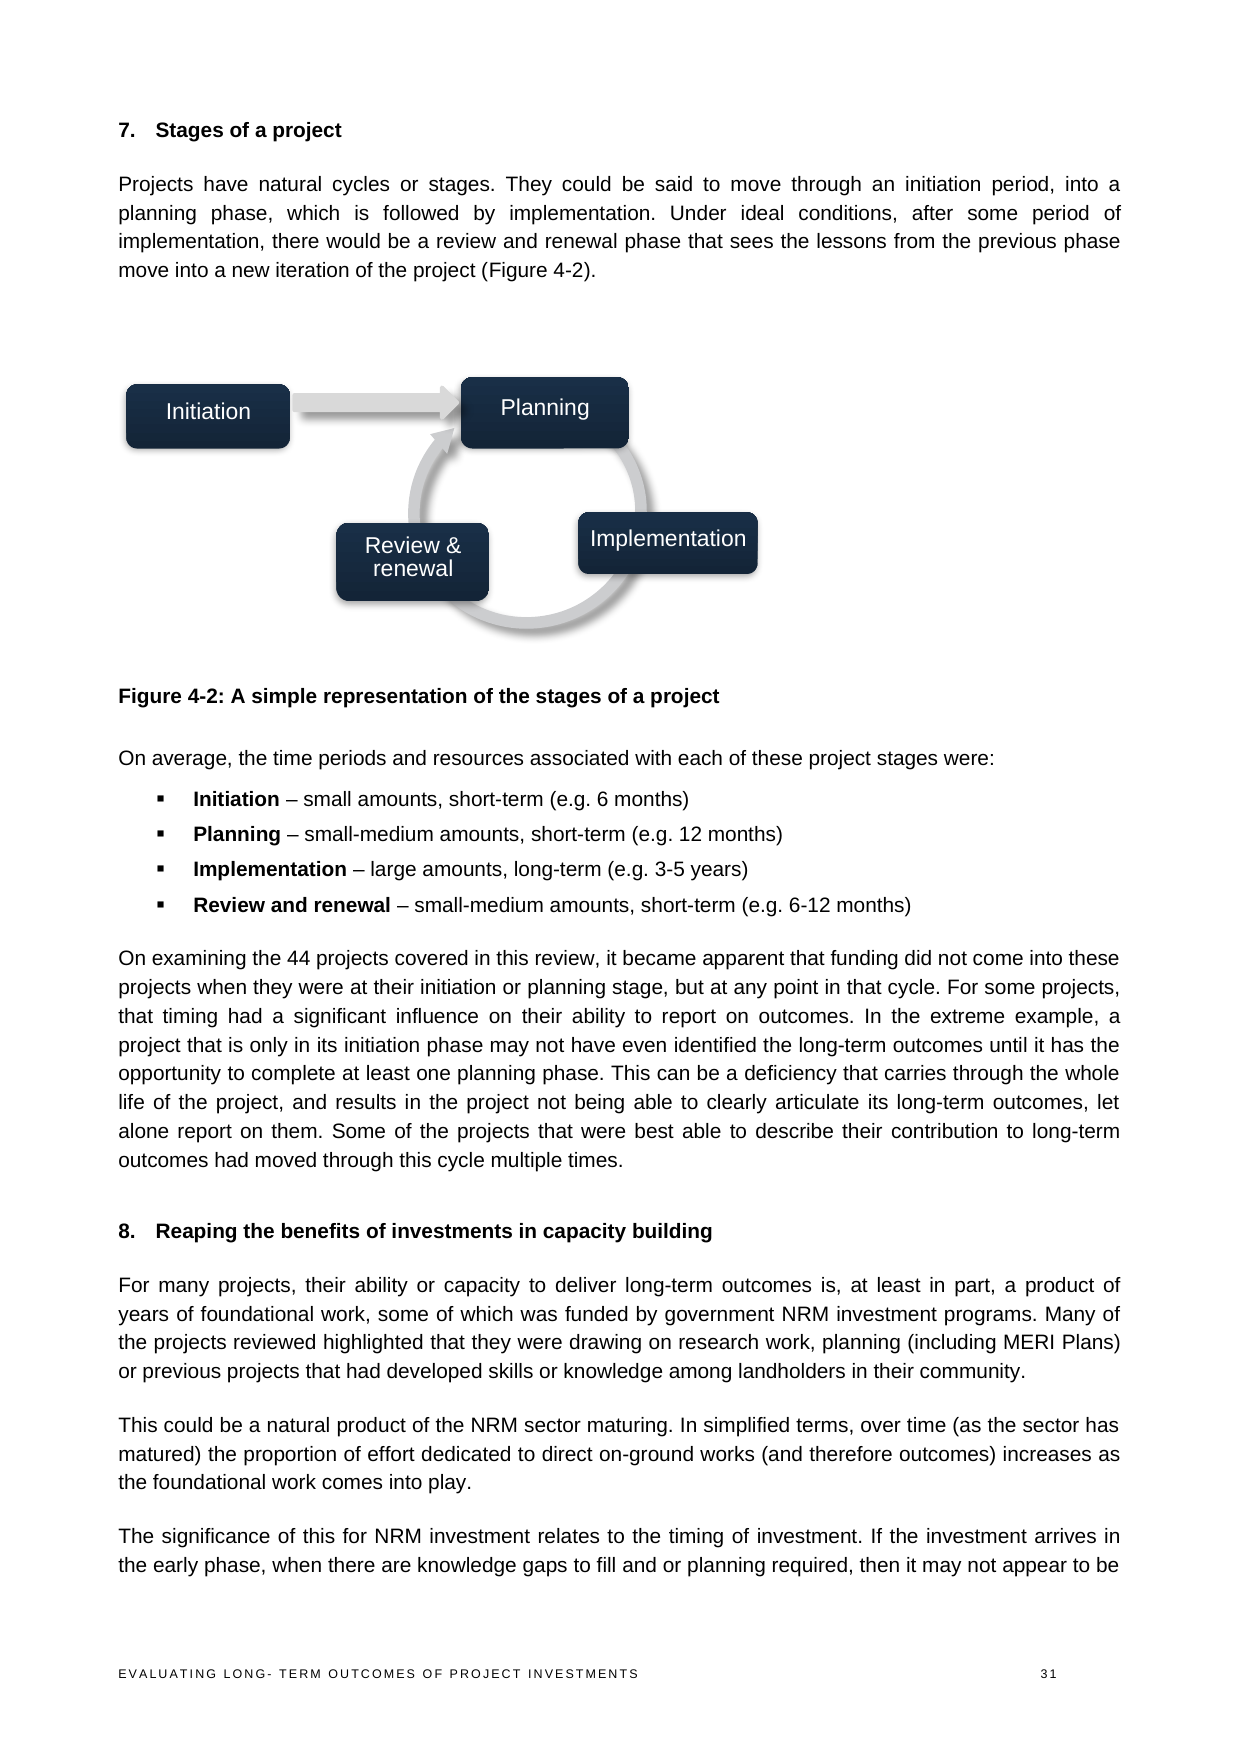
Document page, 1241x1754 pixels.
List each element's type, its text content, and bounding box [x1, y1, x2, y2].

text For many projects, their ability or capacity to deliver long-term outcomes is, at least in part, a product of years of foundational work, some of which was funded by government NRM investment programs. Many of the projects reviewed highlighted that they were drawing on research work, planning (including MERI Plans) or previous projects that had developed skills or knowledge among landholders in their community. [118, 1273, 1122, 1383]
list Stages of a project [118, 118, 1122, 142]
text On examining the 44 projects covered in this review, it became apparent that funding did not come into these projects when they were at their initiation or planning stage, but at any point in that cycle. For some projects, that timing had a significant influence on their ability to report on outcomes. In the extreme example, a project that is only in its initiation phase may not have even identified the long-term outcomes until it has the opportunity to complete at least one planning phase. This can be a deficiency that carries through the whole life of the project, and results in the project not being able to clearly articulate its long-term outcomes, let alone report on them. Some of the projects that were best able to describe their contribution to long-term outcomes had moved through this cycle multiple times. [118, 946, 1122, 1171]
list Initiation – small amounts, short-term (e.g. 6 months) [156, 787, 1122, 811]
list Reaping the benefits of investments in capacity building [118, 1219, 1122, 1243]
text This could be a natural product of the NRM sector maturing. In simplified terms, over time (as the sector has matured) the proportion of effort dedicated to direct on-ground works (and therefore outcomes) increases as the foundational work comes into play. [118, 1413, 1122, 1494]
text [118, 1524, 1122, 1577]
list Planning – small-medium amounts, short-term (e.g. 12 months) [156, 822, 1122, 846]
list Implementation – large amounts, long-term (e.g. 3-5 years) [156, 857, 1122, 881]
list Review and renewal – small-medium amounts, short-term (e.g. 6-12 months) [156, 892, 1122, 916]
text On average, the time periods and resources associated with each of these project stages were: [118, 746, 1122, 770]
